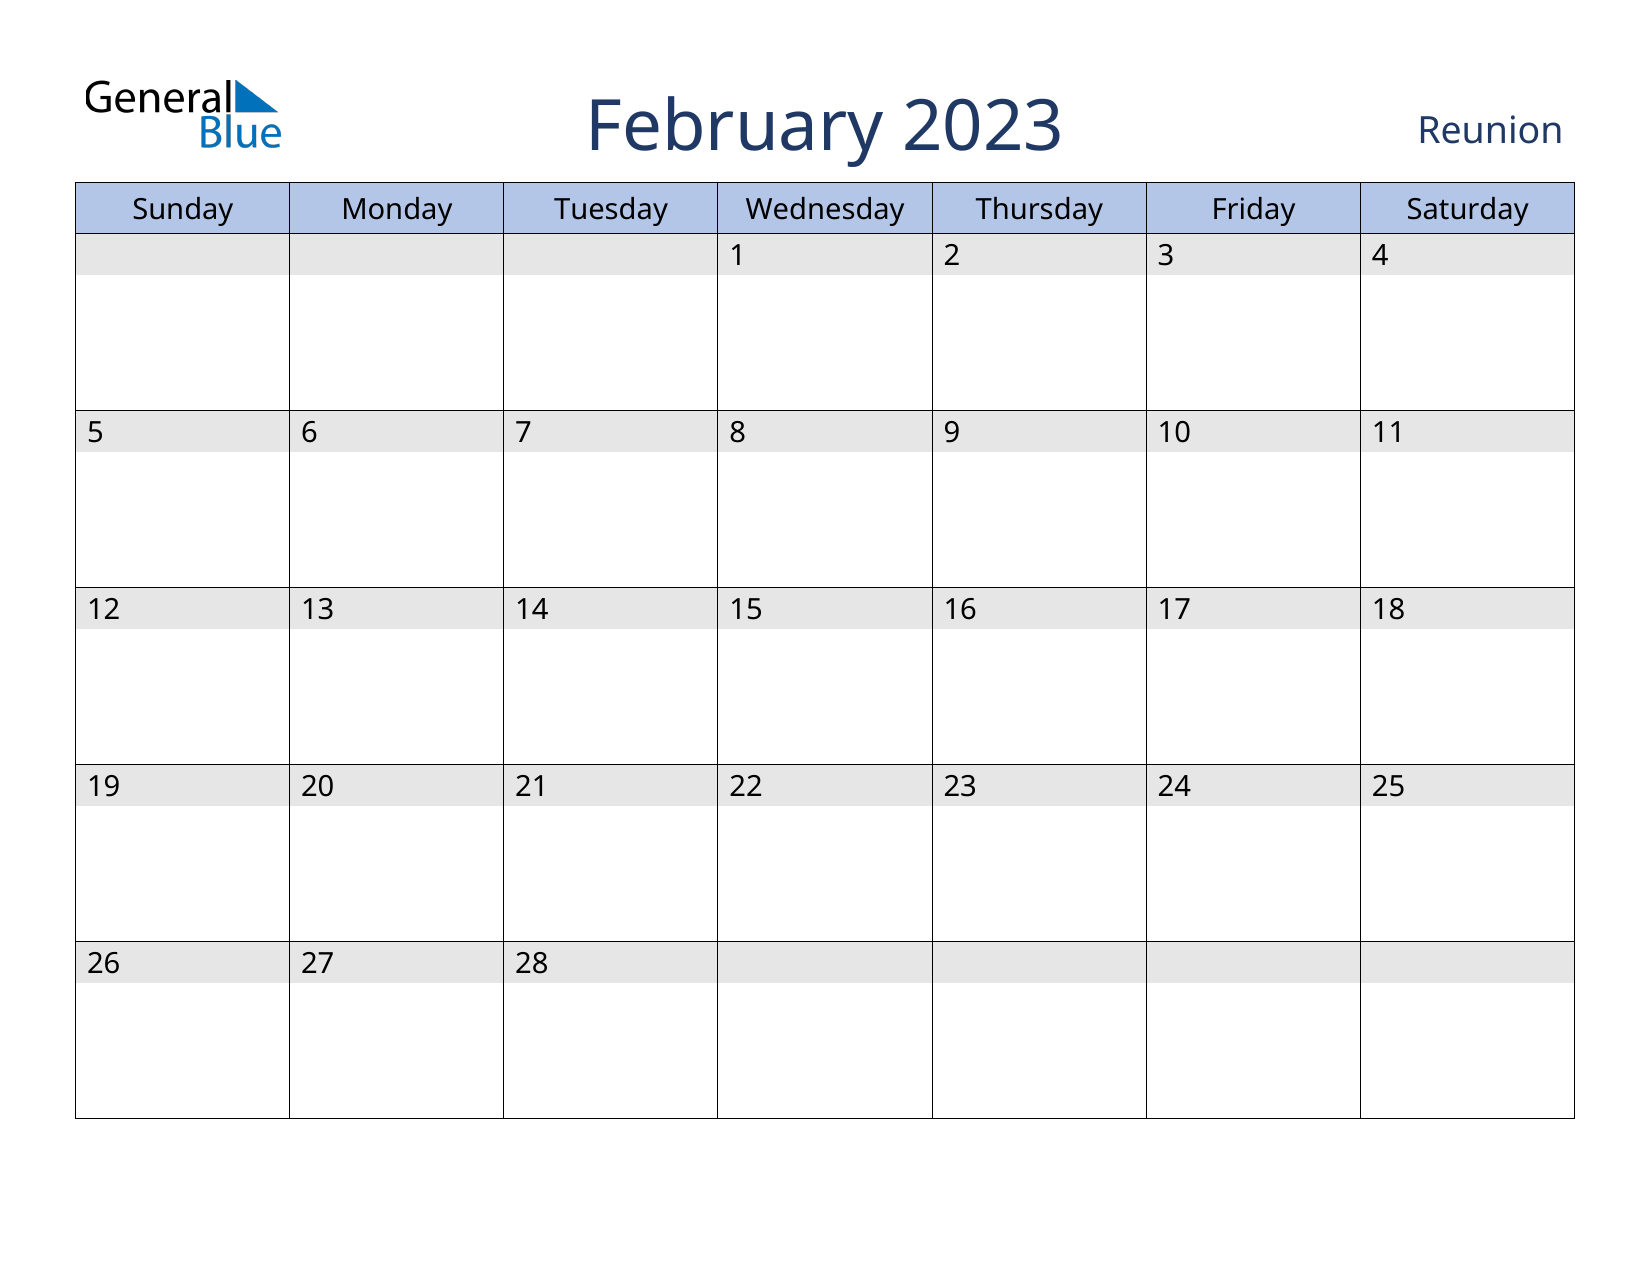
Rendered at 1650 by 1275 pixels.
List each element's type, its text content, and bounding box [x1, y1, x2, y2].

table_cell [1361, 452, 1574, 587]
table_cell [76, 234, 289, 275]
table_cell 21 [504, 765, 717, 806]
table_cell 7 [504, 411, 717, 452]
table_cell Friday [1147, 183, 1360, 233]
table_cell 8 [718, 411, 932, 452]
table_cell Tuesday [504, 183, 717, 233]
table_cell [1361, 629, 1574, 764]
table_cell 12 [76, 588, 289, 629]
table_cell [933, 942, 1146, 983]
table_cell [504, 452, 717, 587]
table_cell [1361, 942, 1574, 983]
table_cell [76, 629, 289, 764]
table_cell 27 [290, 942, 503, 983]
table_cell 23 [933, 765, 1146, 806]
table_cell [1147, 275, 1360, 410]
table_cell Monday [290, 183, 503, 233]
table_cell 9 [933, 411, 1146, 452]
table_cell [76, 806, 289, 941]
table_cell [504, 234, 717, 275]
table_cell [933, 629, 1146, 764]
table_cell 1 [718, 234, 932, 275]
table_cell [504, 983, 717, 1118]
table_cell 18 [1361, 588, 1574, 629]
table_cell [718, 275, 932, 410]
table_cell [933, 275, 1146, 410]
table_cell [1361, 983, 1574, 1118]
table_cell [718, 629, 932, 764]
table_cell 2 [933, 234, 1146, 275]
table_cell [290, 629, 503, 764]
table_cell 5 [76, 411, 289, 452]
table_header [76, 75, 503, 182]
table_cell Thursday [933, 183, 1146, 233]
table_cell [504, 629, 717, 764]
table_cell Wednesday [718, 183, 932, 233]
table_cell Saturday [1361, 183, 1574, 233]
table_cell [1147, 452, 1360, 587]
table_cell [933, 806, 1146, 941]
table_cell 20 [290, 765, 503, 806]
table_cell [1147, 983, 1360, 1118]
table_cell 6 [290, 411, 503, 452]
table_cell [1147, 629, 1360, 764]
table_cell [76, 275, 289, 410]
table_cell [76, 983, 289, 1118]
table_cell 19 [76, 765, 289, 806]
table_cell [1147, 806, 1360, 941]
table_cell 26 [76, 942, 289, 983]
table_cell [1147, 942, 1360, 983]
table_cell 25 [1361, 765, 1574, 806]
table_cell [290, 806, 503, 941]
table_cell [933, 452, 1146, 587]
table_cell [718, 806, 932, 941]
table_header Reunion [1146, 75, 1574, 182]
table_cell [290, 234, 503, 275]
table_cell [290, 275, 503, 410]
table_cell [290, 983, 503, 1118]
table_cell [76, 452, 289, 587]
table_cell [1361, 806, 1574, 941]
table_cell [718, 452, 932, 587]
table_cell 17 [1147, 588, 1360, 629]
table_cell [290, 452, 503, 587]
table_cell [718, 983, 932, 1118]
table_cell [504, 806, 717, 941]
table_cell 22 [718, 765, 932, 806]
table_cell 14 [504, 588, 717, 629]
table_header February 2023 [504, 75, 1146, 182]
table_cell 15 [718, 588, 932, 629]
table_cell 13 [290, 588, 503, 629]
table_cell 3 [1147, 234, 1360, 275]
table_cell [718, 942, 932, 983]
table_cell 28 [504, 942, 717, 983]
table_cell 16 [933, 588, 1146, 629]
table_cell [933, 983, 1146, 1118]
picture [86, 80, 281, 148]
table_cell [1361, 275, 1574, 410]
table_cell 11 [1361, 411, 1574, 452]
table_cell Sunday [76, 183, 289, 233]
table_cell [504, 275, 717, 410]
table_cell 4 [1361, 234, 1574, 275]
table_cell 24 [1147, 765, 1360, 806]
table_cell 10 [1147, 411, 1360, 452]
